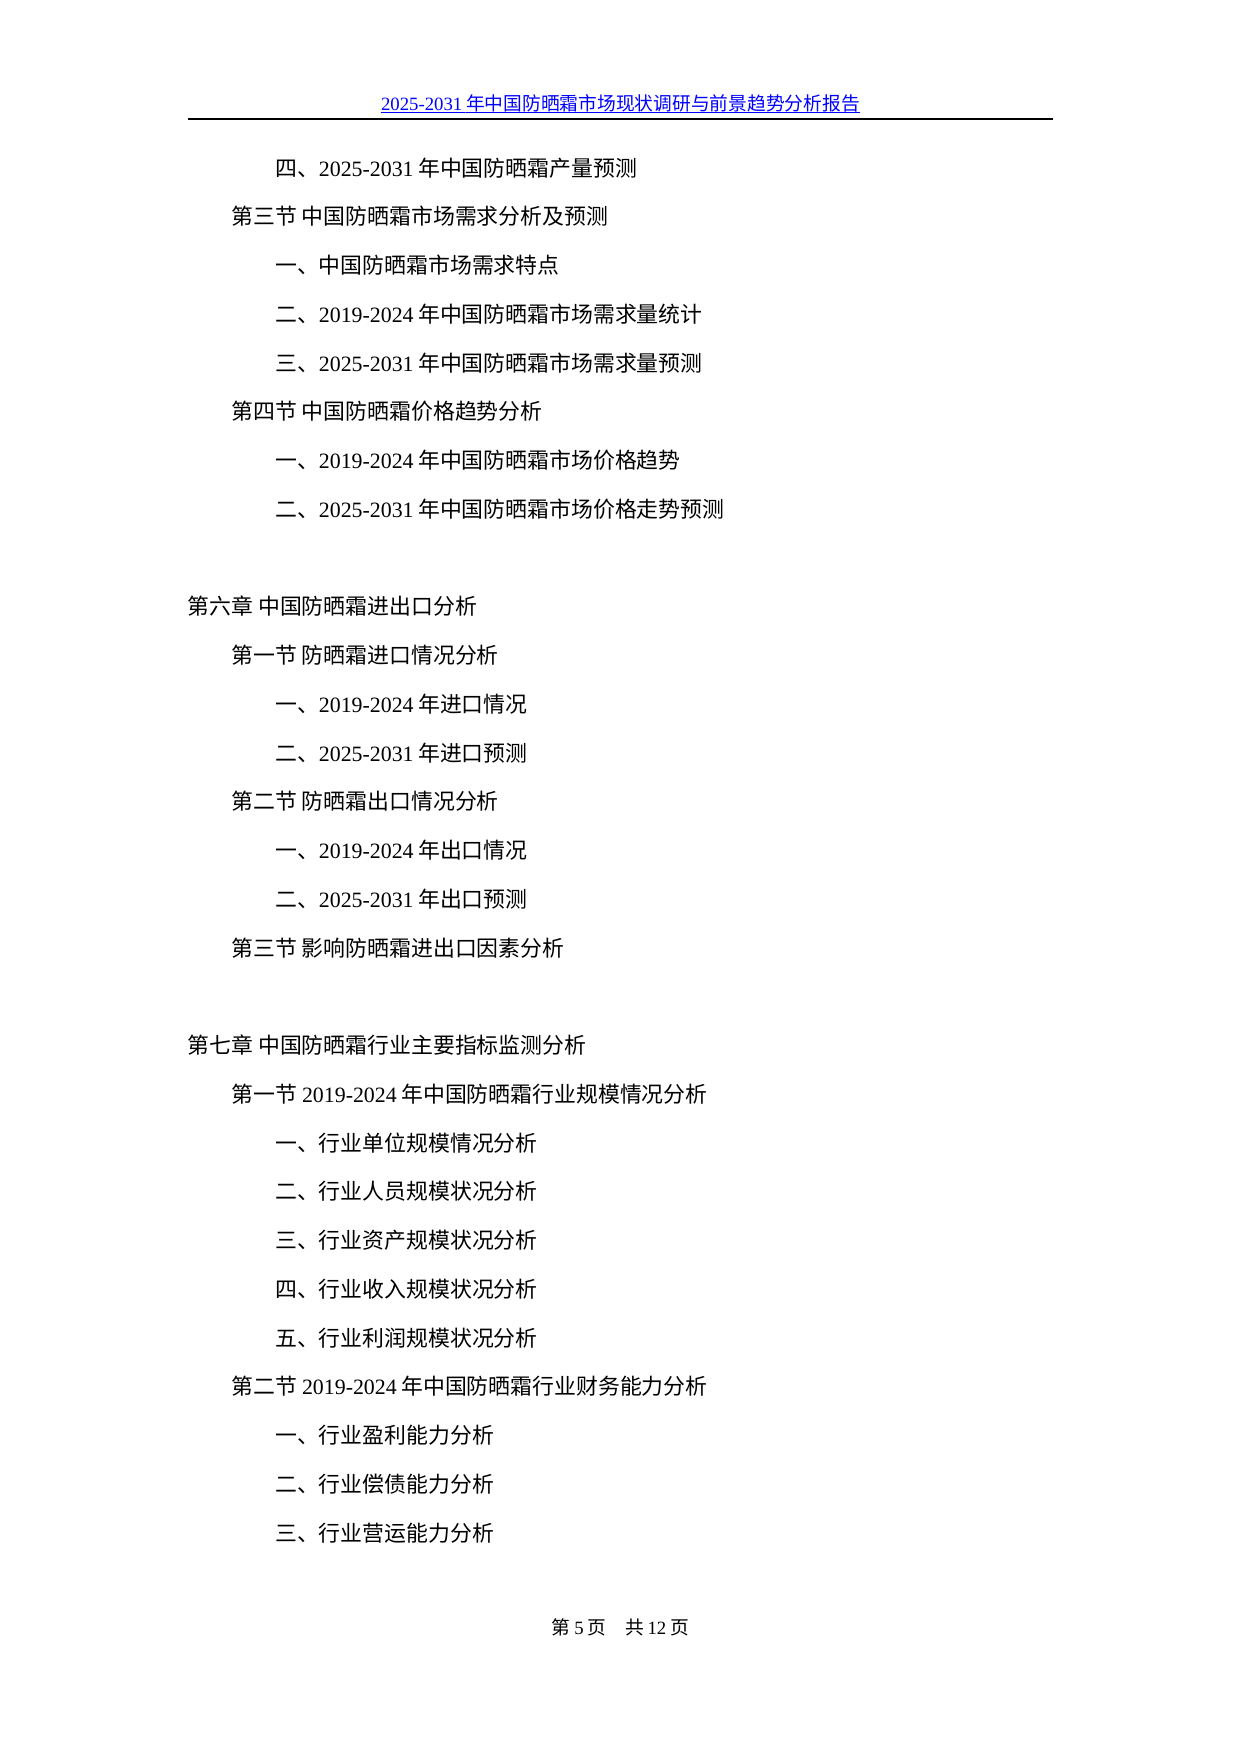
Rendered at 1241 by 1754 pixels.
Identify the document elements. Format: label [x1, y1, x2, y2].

text [187, 150, 1053, 1548]
